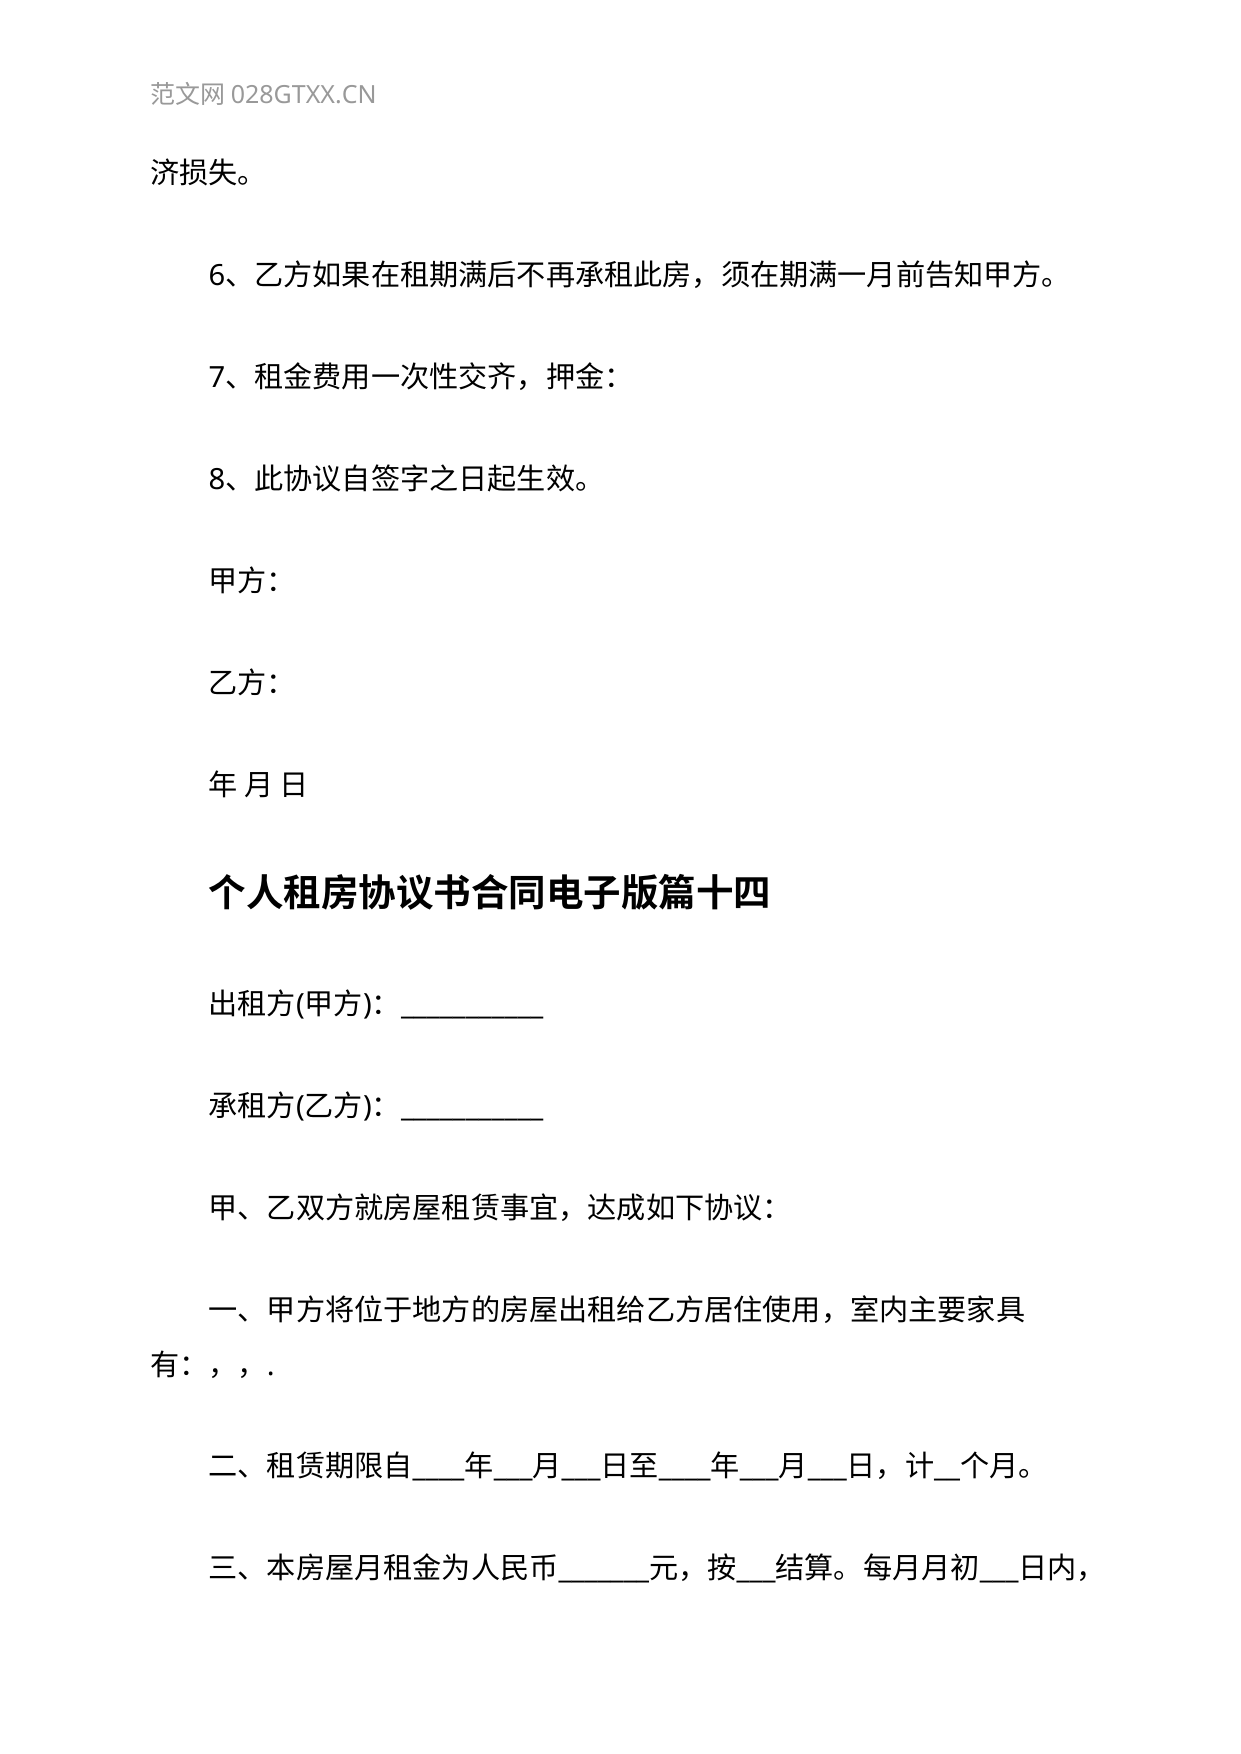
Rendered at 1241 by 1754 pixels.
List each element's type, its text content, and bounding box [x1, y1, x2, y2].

text 一、甲方将位于地方的房屋出租给乙方居住使用，室内主要家具有：，，. [150, 1286, 1090, 1383]
text 8、此协议自签字之日起生效。 [150, 456, 1090, 498]
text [150, 150, 1090, 192]
text 年 月 日 [150, 761, 1090, 803]
text 出租方(甲方)：___________ [150, 980, 1090, 1023]
text 甲方： [150, 558, 1090, 600]
text 甲、乙双方就房屋租赁事宜，达成如下协议： [150, 1184, 1090, 1227]
text 个人租房协议书合同电子版篇十四 [150, 863, 1090, 917]
text 承租方(乙方)：___________ [150, 1082, 1090, 1125]
text 7、租金费用一次性交齐，押金： [150, 354, 1090, 396]
text 6、乙方如果在租期满后不再承租此房，须在期满一月前告知甲方。 [150, 252, 1090, 294]
text 乙方： [150, 659, 1090, 702]
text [150, 1545, 1090, 1587]
text 二、租赁期限自____年___月___日至____年___月___日，计__个月。 [150, 1443, 1090, 1485]
